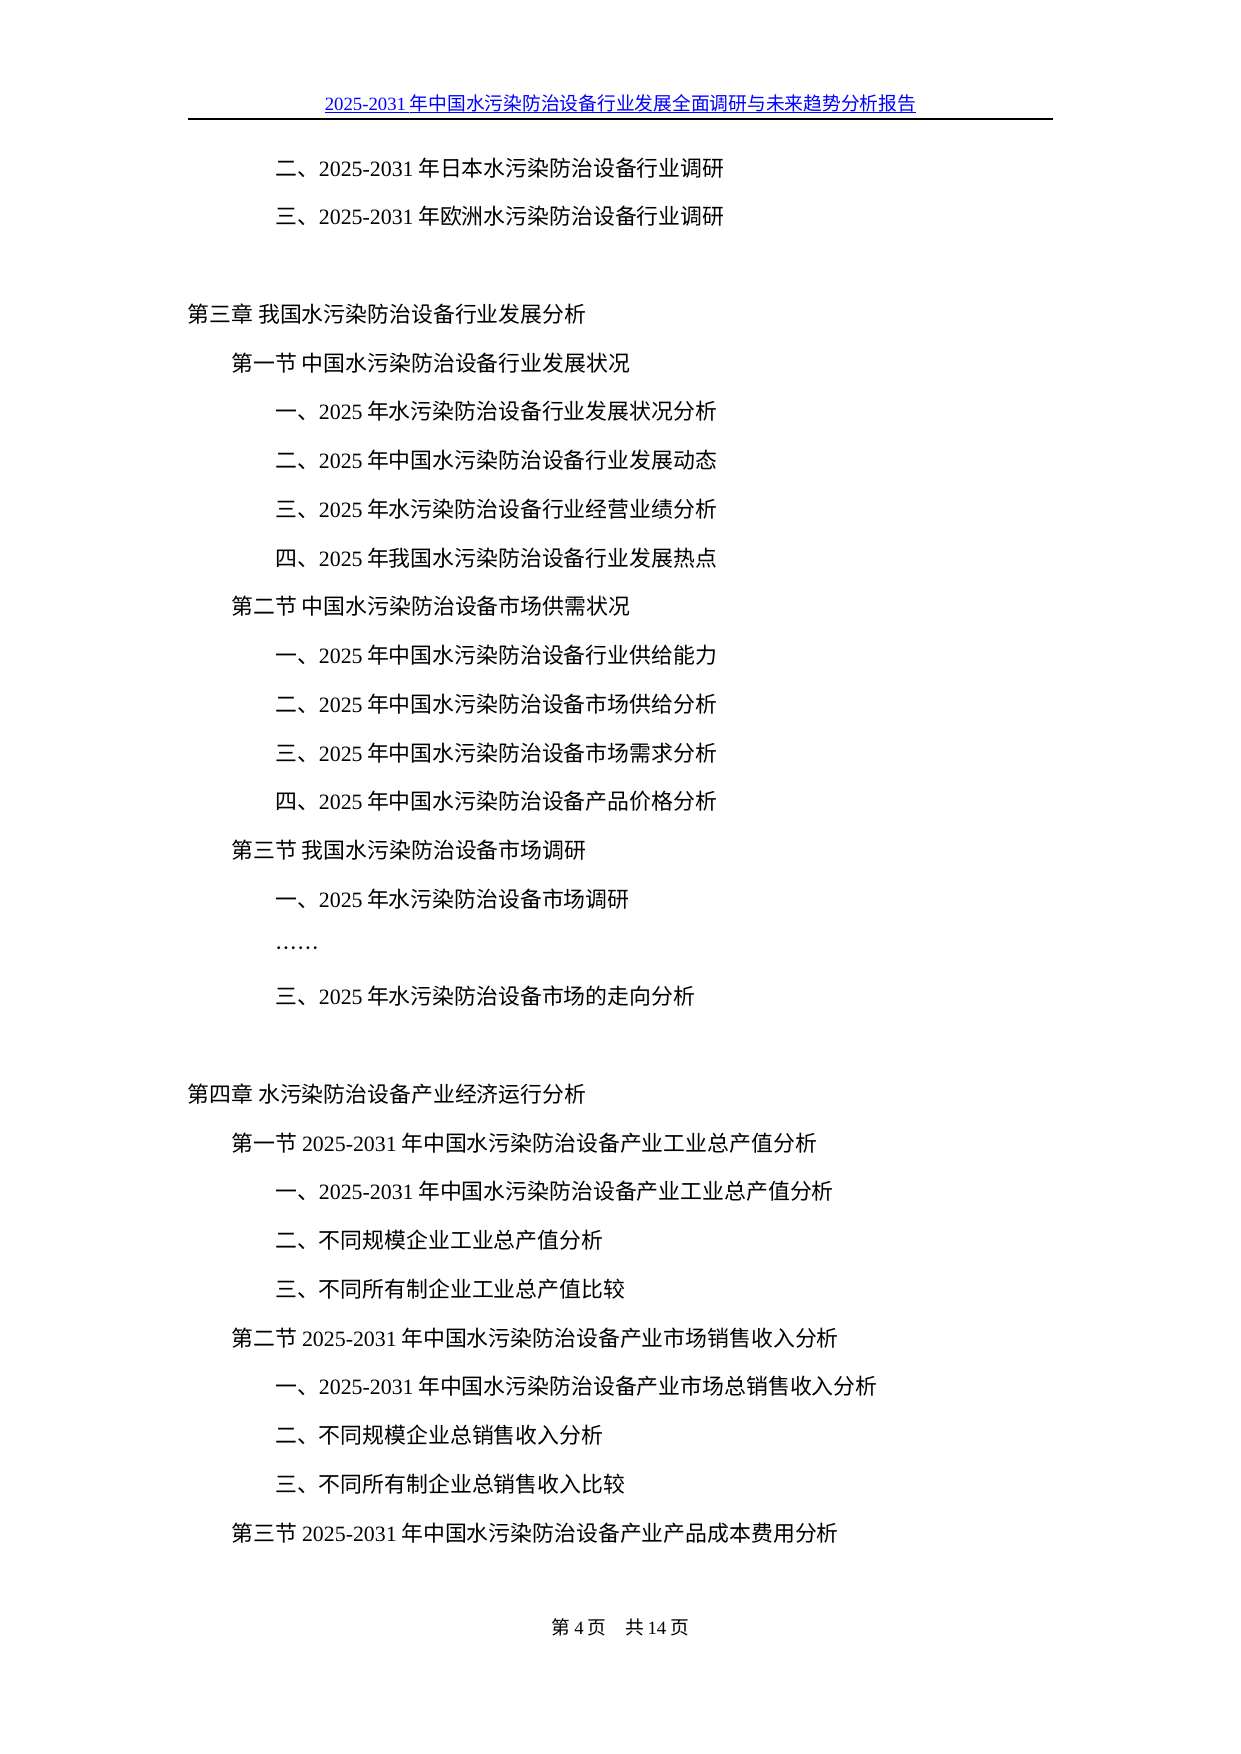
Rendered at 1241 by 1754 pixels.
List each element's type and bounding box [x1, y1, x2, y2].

text [187, 150, 1053, 1548]
